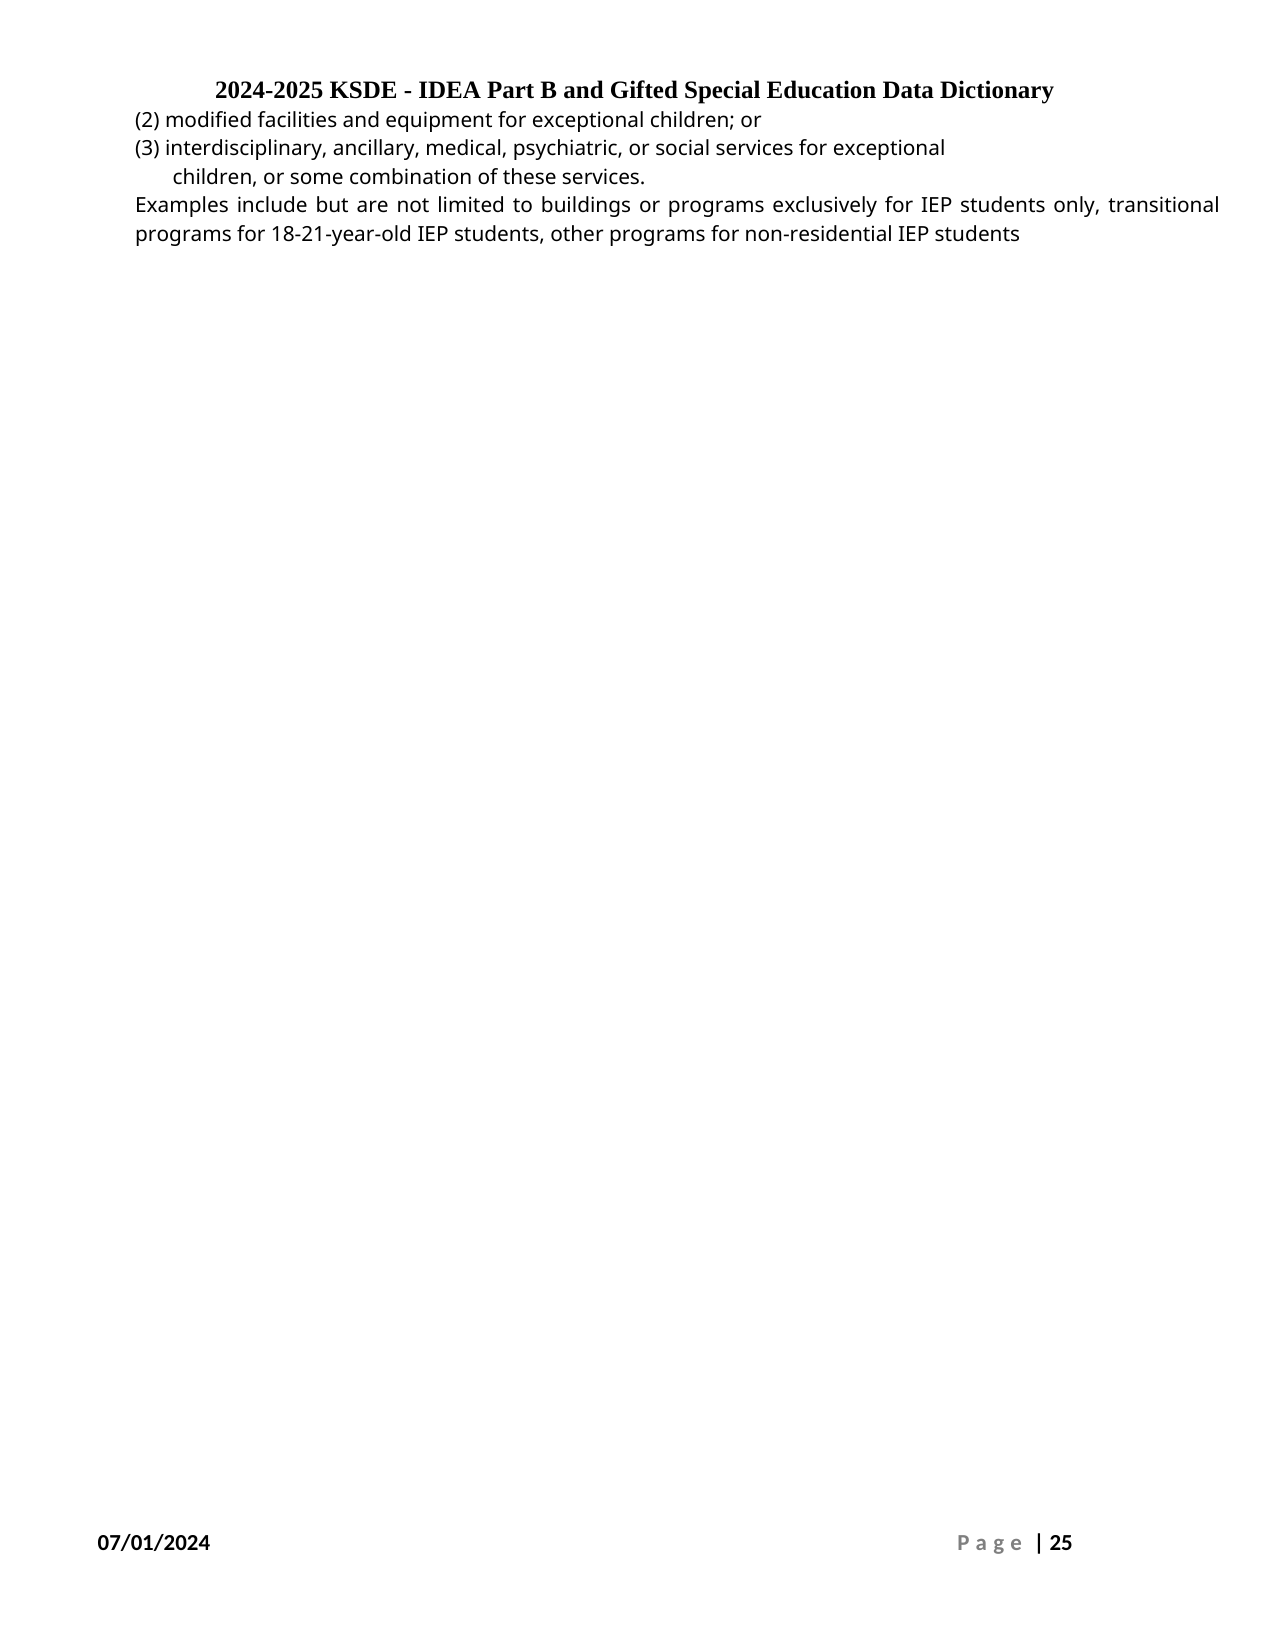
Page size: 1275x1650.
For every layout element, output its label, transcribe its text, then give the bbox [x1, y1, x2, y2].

text children, or some combination of these services. [97, 162, 1222, 190]
text Examples include but are not limited to buildings or programs exclusively for IEP students only, transitional programs for 18-21-year-old IEP students, other programs for non-residential IEP students [97, 190, 1222, 247]
text (3) interdisciplinary, ancillary, medical, psychiatric, or social services for exceptional [97, 133, 1222, 162]
text (2) modified facilities and equipment for exceptional children; or [97, 105, 1222, 133]
